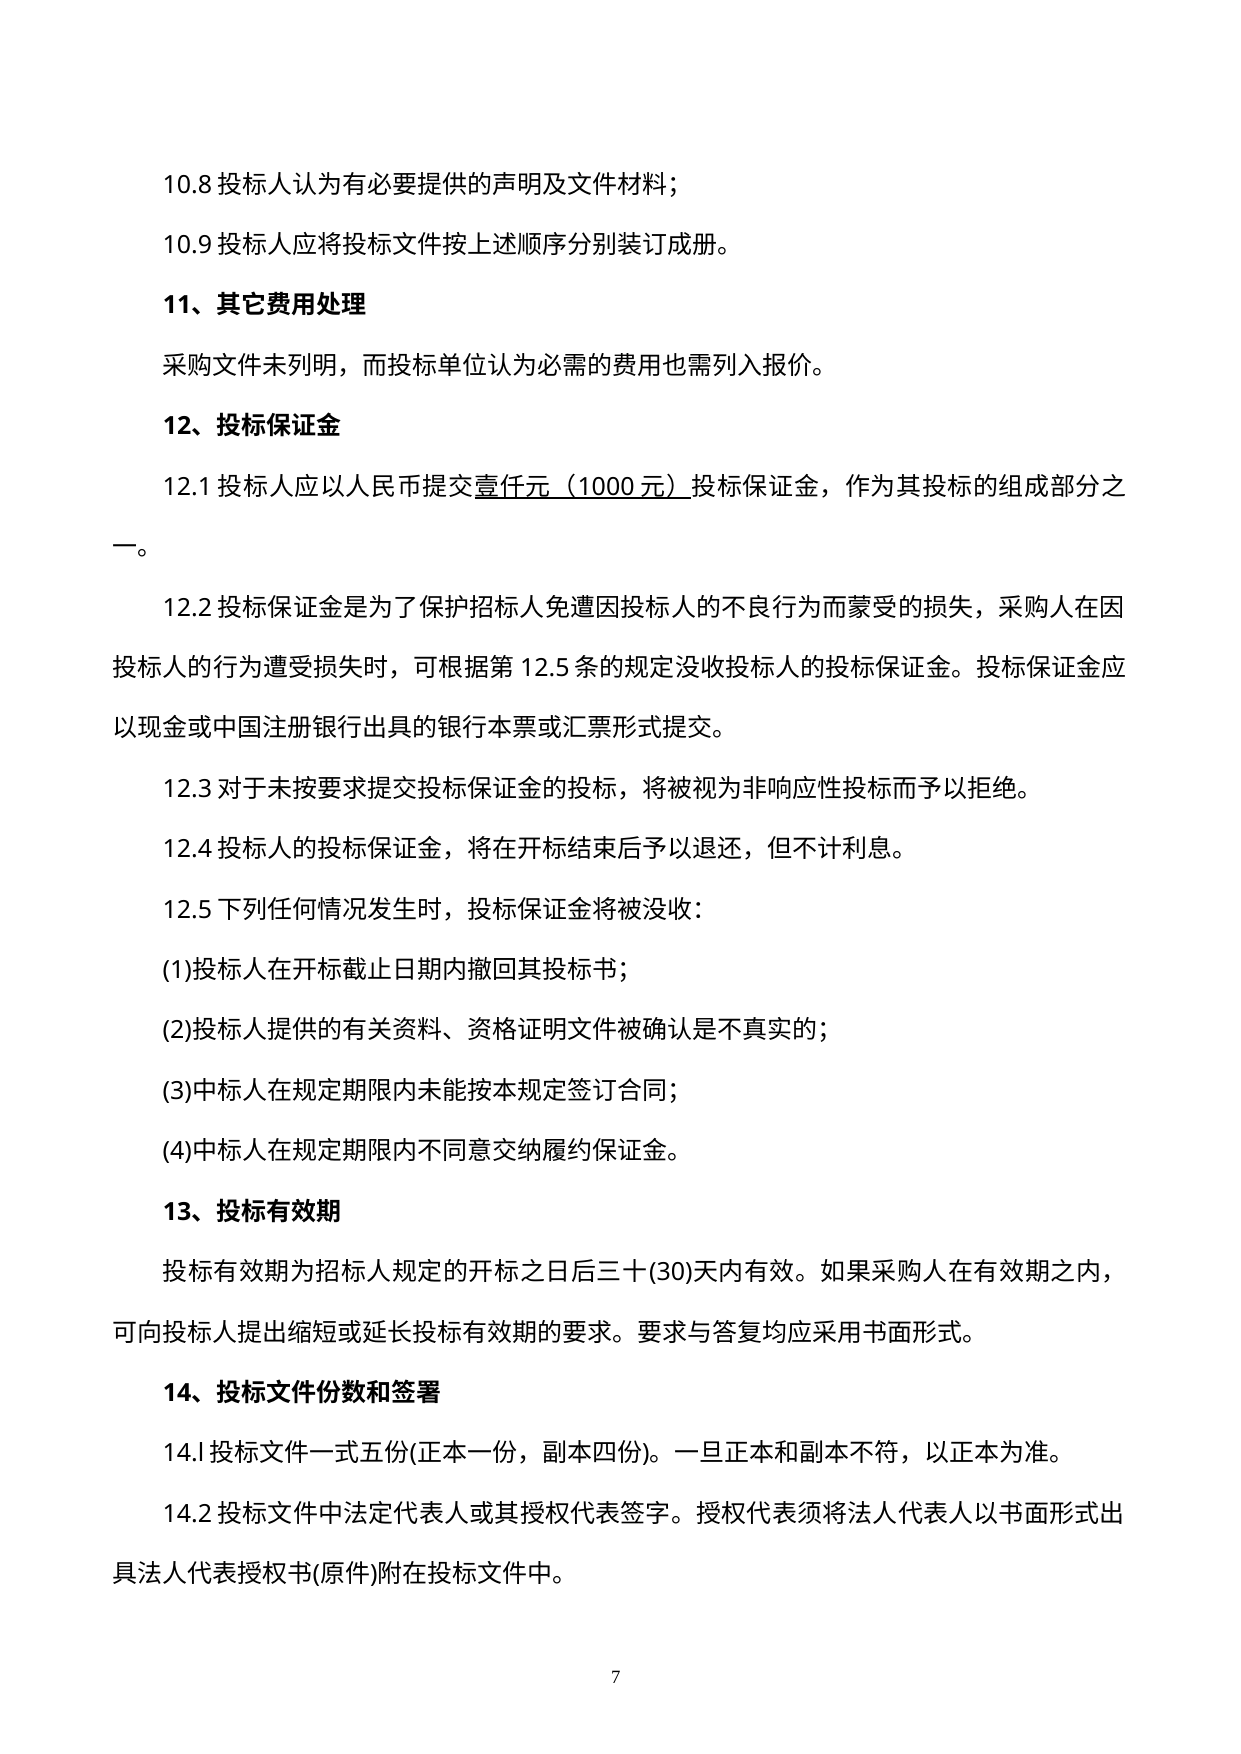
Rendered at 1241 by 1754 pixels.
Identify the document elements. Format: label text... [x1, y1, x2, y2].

text 12.5下列任何情况发生时，投标保证金将被没收： [112, 877, 1128, 937]
text 12.4投标人的投标保证金，将在开标结束后予以退还，但不计利息。 [112, 817, 1128, 877]
text 12.3对于未按要求提交投标保证金的投标，将被视为非响应性投标而予以拒绝。 [112, 756, 1128, 817]
text 12、投标保证金 [112, 394, 1128, 454]
text 10.8投标人认为有必要提供的声明及文件材料； [112, 152, 1128, 212]
text (1)投标人在开标截止日期内撤回其投标书； [112, 937, 1128, 998]
text 11、其它费用处理 [112, 273, 1128, 333]
text 10.9投标人应将投标文件按上述顺序分别装订成册。 [112, 212, 1128, 273]
text 13、投标有效期 [112, 1179, 1128, 1239]
text 14.2投标文件中法定代表人或其授权代表签字。授权代表须将法人代表人以书面形式出具法人代表授权书(原件)附在投标文件中。 [112, 1481, 1128, 1602]
text 14.l投标文件一式五份(正本一份，副本四份)。一旦正本和副本不符，以正本为准。 [112, 1421, 1128, 1481]
text (2)投标人提供的有关资料、资格证明文件被确认是不真实的； [112, 998, 1128, 1058]
text (3)中标人在规定期限内未能按本规定签订合同； [112, 1058, 1128, 1119]
text 12.1投标人应以人民币提交壹仟元（1000元）投标保证金，作为其投标的组成部分之一。 [112, 454, 1128, 575]
text (4)中标人在规定期限内不同意交纳履约保证金。 [112, 1119, 1128, 1179]
text 12.2投标保证金是为了保护招标人免遭因投标人的不良行为而蒙受的损失，采购人在因投标人的行为遭受损失时，可根据第12.5条的规定没收投标人的投标保证金。投标保证金应以现金或中国注册银行出具的银行本票或汇票形式提交。 [112, 575, 1128, 756]
text 14、投标文件份数和签署 [112, 1360, 1128, 1421]
text 采购文件未列明，而投标单位认为必需的费用也需列入报价。 [112, 333, 1128, 394]
text 投标有效期为招标人规定的开标之日后三十(30)天内有效。如果采购人在有效期之内，可向投标人提出缩短或延长投标有效期的要求。要求与答复均应采用书面形式。 [112, 1239, 1128, 1360]
